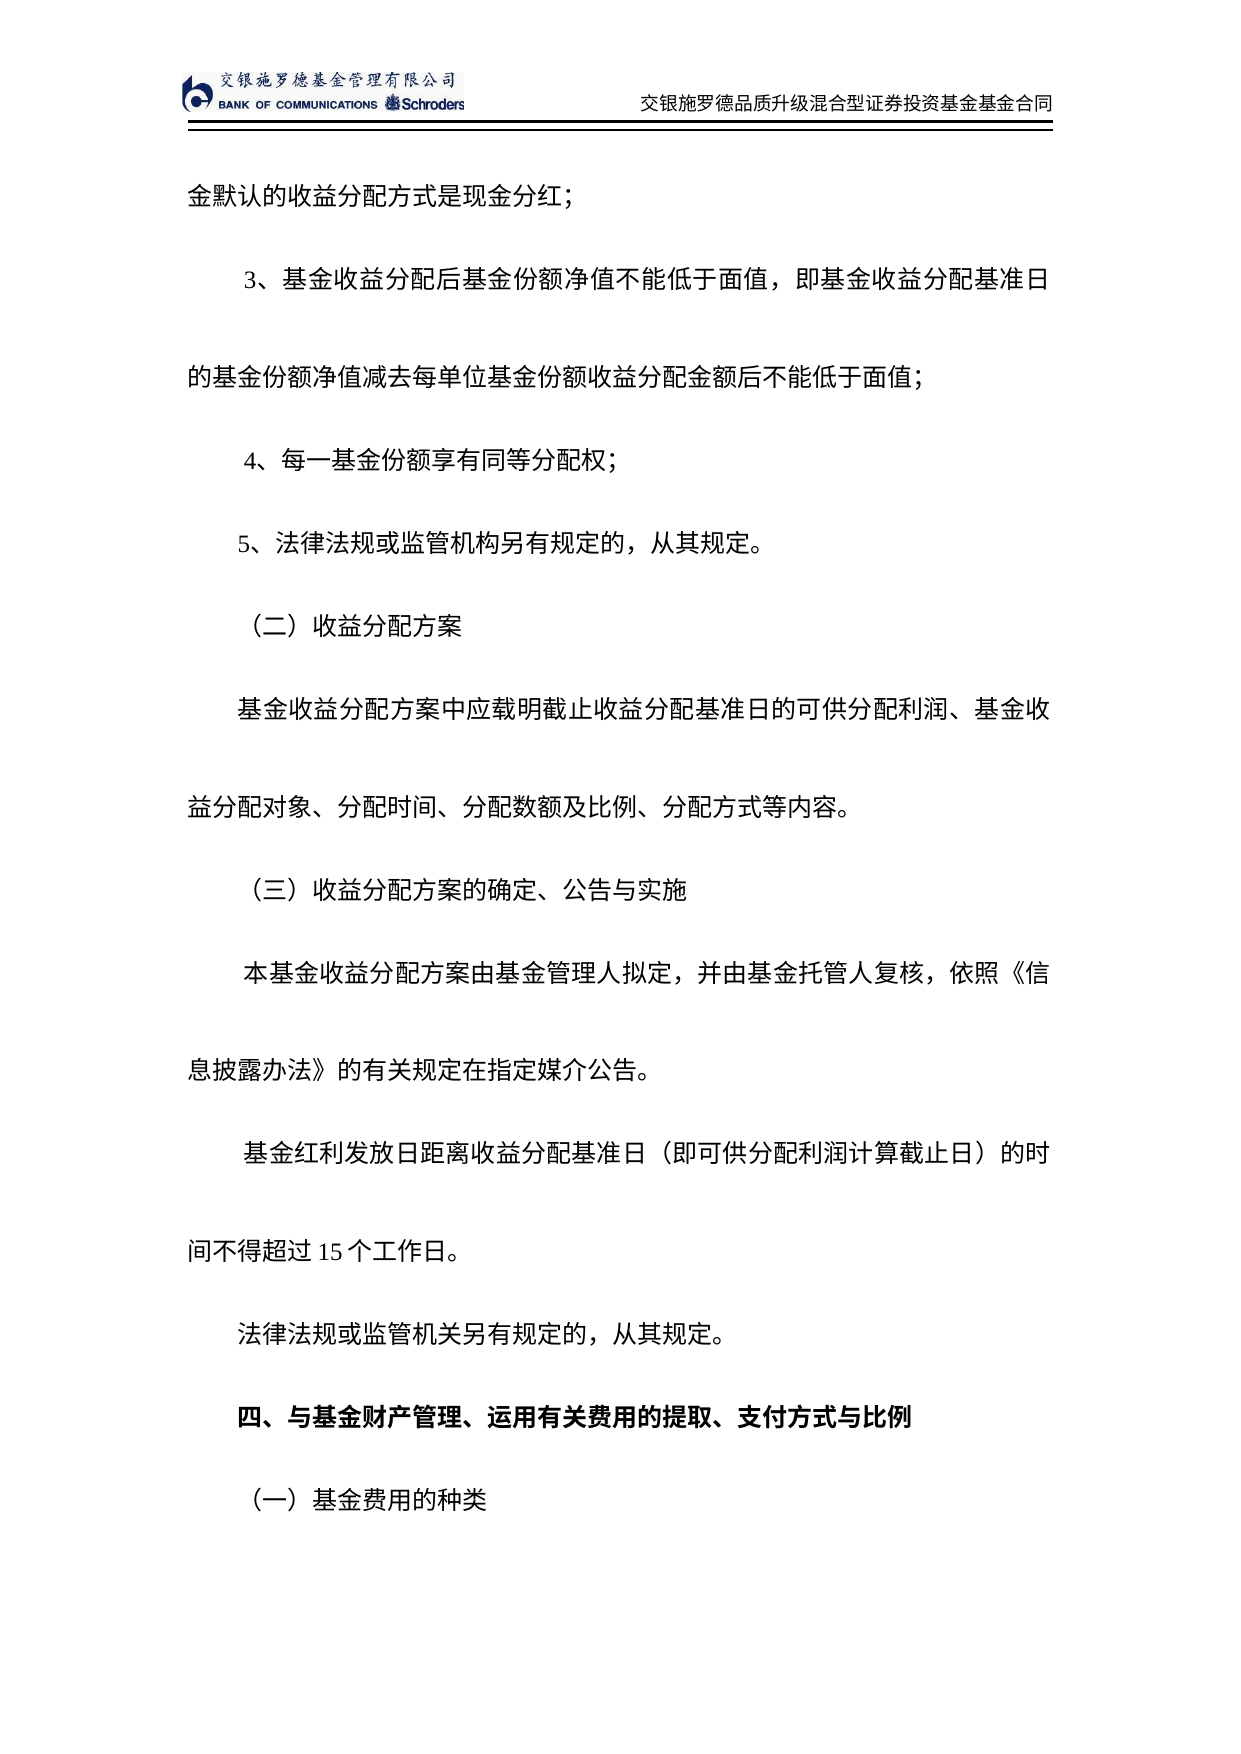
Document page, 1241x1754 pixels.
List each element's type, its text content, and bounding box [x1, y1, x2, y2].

text （三）收益分配方案的确定、公告与实施 [187, 856, 1053, 921]
text 3、基金收益分配后基金份额净值不能低于面值，即基金收益分配基准日的基金份额净值减去每单位基金份额收益分配金额后不能低于面值； [187, 245, 1053, 408]
text （一）基金费用的种类 [187, 1466, 1053, 1531]
text 4、每一基金份额享有同等分配权； [187, 426, 1053, 491]
text 基金红利发放日距离收益分配基准日（即可供分配利润计算截止日）的时间不得超过15个工作日。 [187, 1119, 1053, 1282]
text 基金收益分配方案中应载明截止收益分配基准日的可供分配利润、基金收益分配对象、分配时间、分配数额及比例、分配方式等内容。 [187, 675, 1053, 838]
picture [182, 72, 464, 112]
text 法律法规或监管机关另有规定的，从其规定。 [187, 1300, 1053, 1365]
text 本基金收益分配方案由基金管理人拟定，并由基金托管人复核，依照《信息披露办法》的有关规定在指定媒介公告。 [187, 939, 1053, 1101]
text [187, 162, 1053, 227]
text （二）收益分配方案 [187, 592, 1053, 657]
text 四、与基金财产管理、运用有关费用的提取、支付方式与比例 [187, 1383, 1053, 1448]
text 5、法律法规或监管机构另有规定的，从其规定。 [187, 509, 1053, 574]
